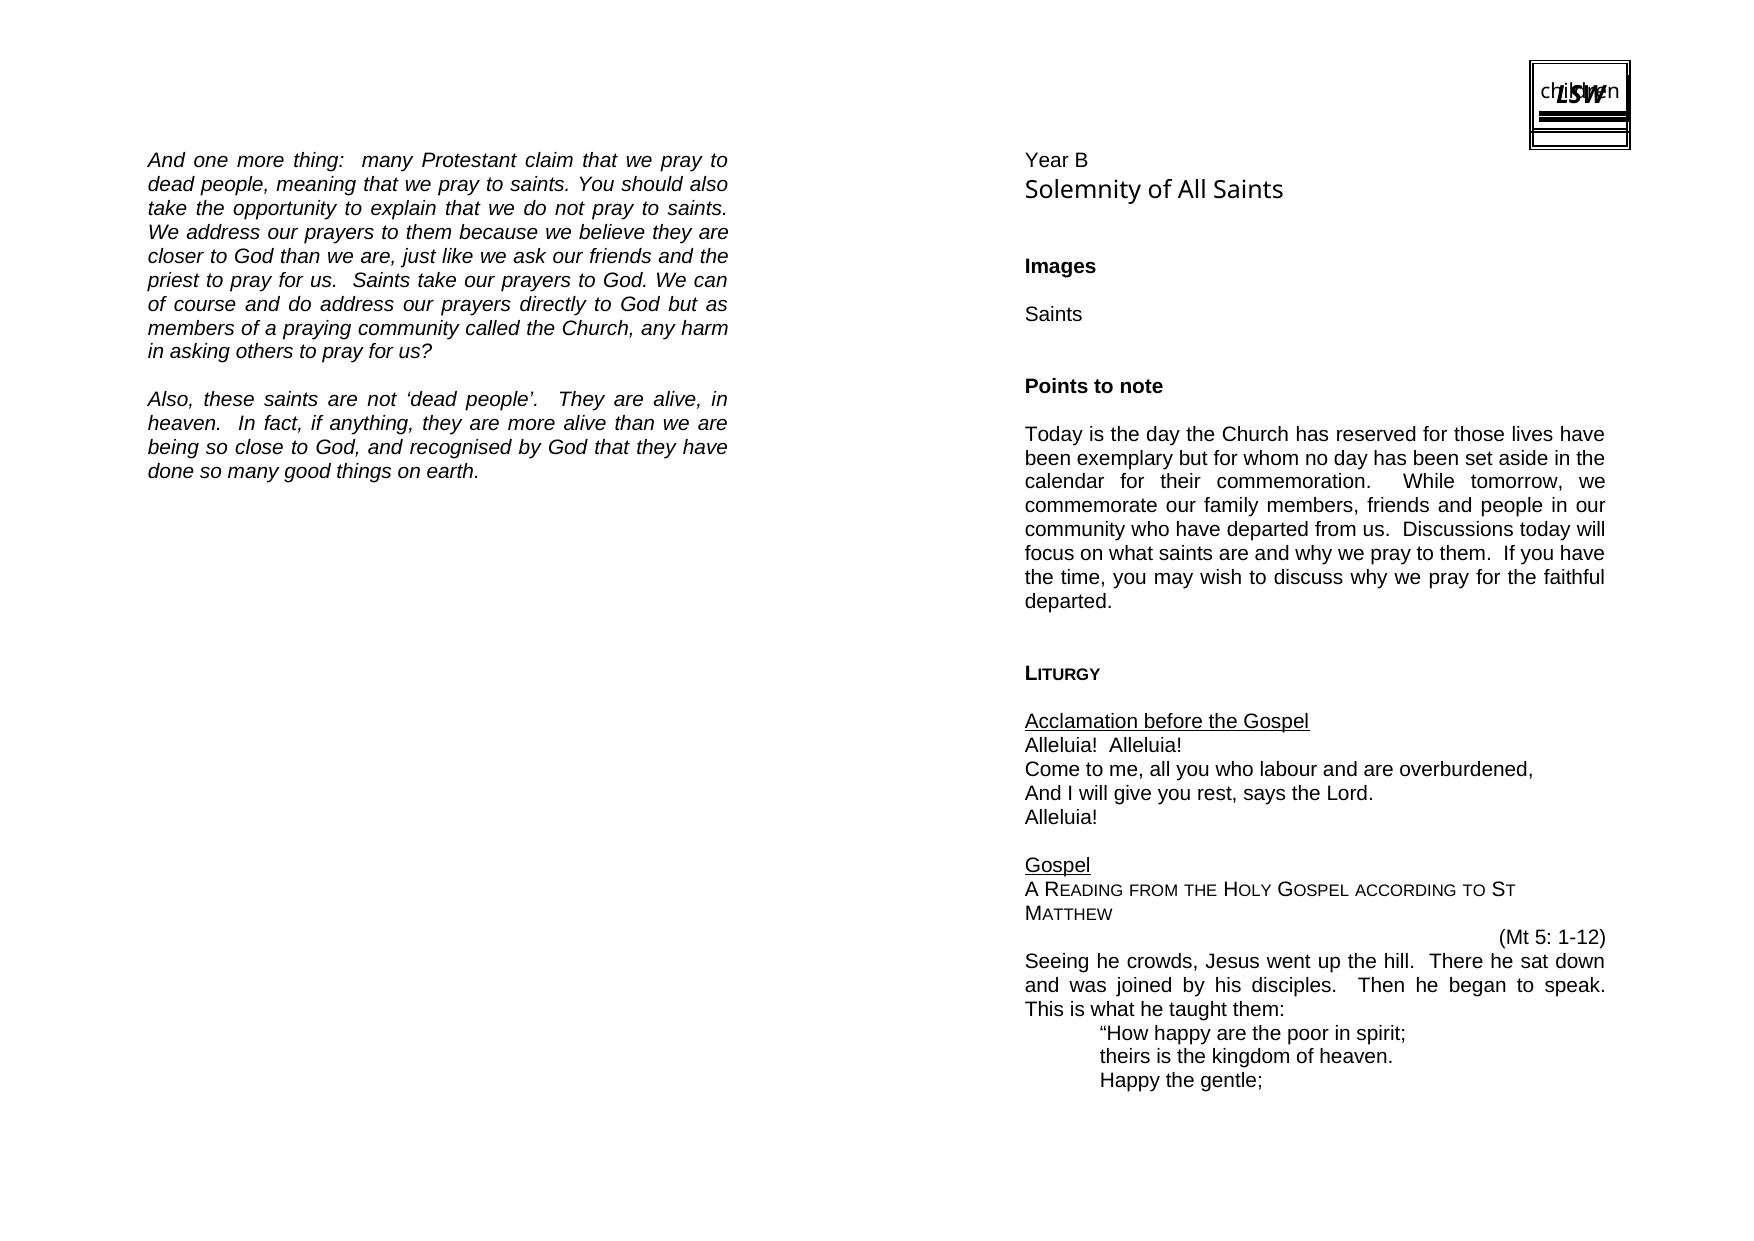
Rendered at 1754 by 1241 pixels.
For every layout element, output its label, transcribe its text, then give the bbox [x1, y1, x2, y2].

text Today is the day the Church has reserved for those lives have been exemplary but for whom no day has been set aside in the calendar for their commemoration. While tomorrow, we commemorate our family members, friends and people in our community who have departed from us. Discussions today will focus on what saints are and why we pray to them. If you have the time, you may wish to discuss why we pray for the faithful departed. [1024, 421, 1606, 613]
text Come to me, all you who labour and are overburdened, [1024, 757, 1606, 781]
text (Mt 5: 1-12) [1024, 924, 1606, 948]
text Points to note [1024, 373, 1606, 397]
text Alleluia! Alleluia! [1024, 733, 1606, 757]
text Gospel [1024, 853, 1606, 877]
subtitle Solemnity of All Saints [1024, 172, 1606, 206]
subtitle Acclamation before the Gospel [1024, 709, 1606, 733]
text children [1534, 70, 1626, 111]
text Images [1024, 254, 1606, 278]
text A Reading from the Holy Gospel according to St Matthew [1024, 877, 1606, 924]
text theirs is the kingdom of heaven. [1024, 1044, 1606, 1068]
text Seeing he crowds, Jesus went up the hill. There he sat down and was joined by his disciples. Then he began to speak. This is what he taught them: [1024, 948, 1606, 1020]
text And one more thing: many Protestant claim that we pray to dead people, meaning that we pray to saints. You should also take the opportunity to explain that we do not pray to saints. We address our prayers to them because we believe they are closer to God than we are, just like we ask our friends and the priest to pray for us. Saints take our prayers to God. We can of course and do address our prayers directly to God but as members of a praying community called the Church, any harm in asking others to pray for us? [148, 148, 729, 363]
text Also, these saints are not ‘dead people’. They are alive, in heaven. In fact, if anything, they are more alive than we are being so close to God, and recognised by God that they have done so many good things on earth. [148, 387, 729, 483]
text Alleluia! [1024, 805, 1606, 829]
text Saints [1024, 302, 1606, 326]
text Liturgy [1024, 661, 1606, 685]
text And I will give you rest, says the Lord. [1024, 781, 1606, 805]
text Year B [1024, 148, 1606, 172]
text Happy the gentle; [1024, 1068, 1606, 1092]
text “How happy are the poor in spirit; [1024, 1020, 1606, 1044]
